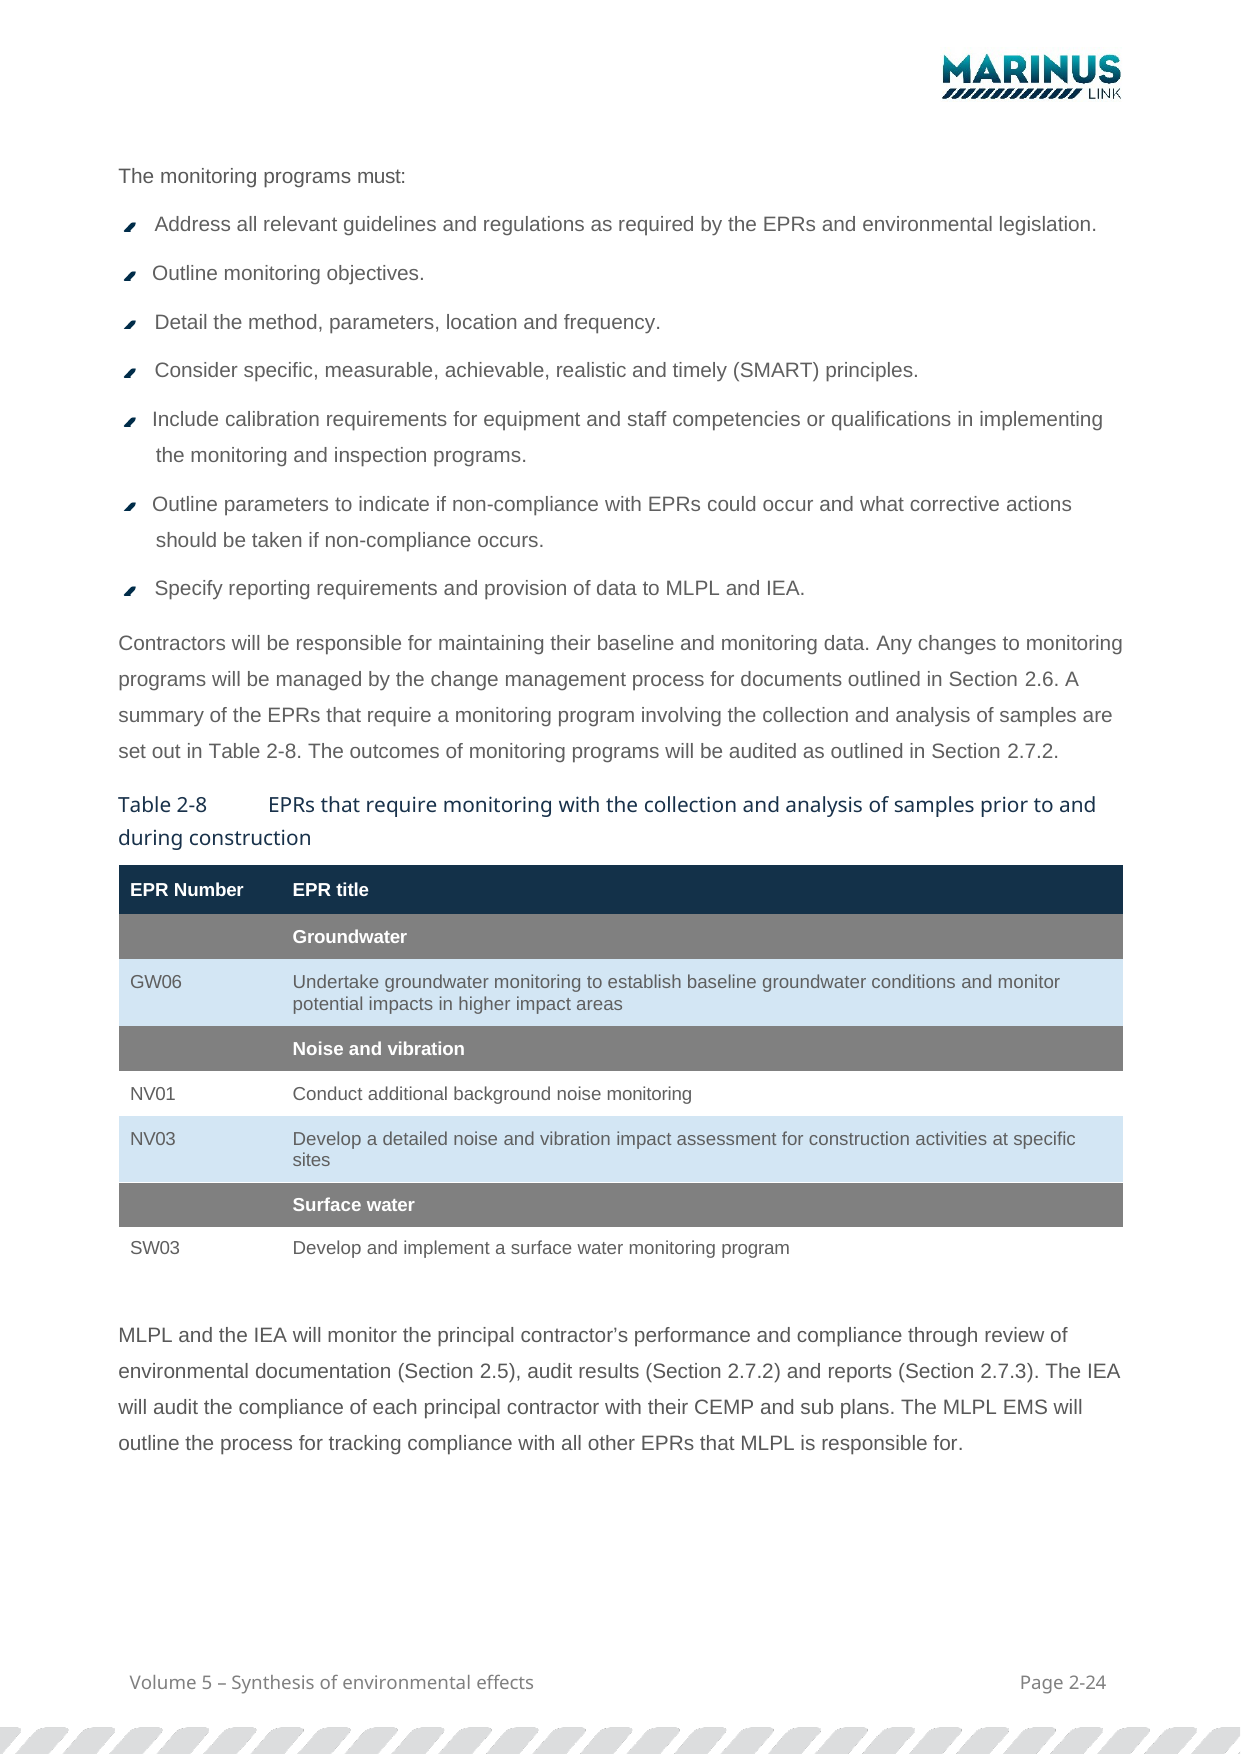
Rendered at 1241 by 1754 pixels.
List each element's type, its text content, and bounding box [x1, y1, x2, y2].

text Address all relevant guidelines and regulations as required by the EPRs and environmental legislation. [118, 212, 1134, 236]
text Contractors will be responsible for maintaining their baseline and monitoring data. Any changes to monitoring programs will be managed by the change management process for documents outlined in Section 2.6. A summary of the EPRs that require a monitoring program involving the collection and analysis of samples are set out in Table 2-8. The outcomes of monitoring programs will be audited as outlined in Section 2.7.2. [118, 631, 1134, 762]
table_cell SW03 [119, 1228, 269, 1261]
table_cell Noise and vibration [119, 1026, 1123, 1071]
text Outline monitoring objectives. [118, 261, 1134, 285]
table_cell Surface water [119, 1183, 1123, 1227]
text Detail the method, parameters, location and frequency. [118, 309, 1134, 334]
table_cell Conduct additional background noise monitoring [269, 1071, 1123, 1116]
text Consider specific, measurable, achievable, realistic and timely (SMART) principles. [118, 358, 1134, 382]
table_header EPR Number [119, 865, 269, 914]
text The monitoring programs must: [118, 164, 1134, 188]
table_cell Groundwater [119, 914, 1123, 959]
picture [118, 360, 136, 378]
text Outline parameters to indicate if non-compliance with EPRs could occur and what corrective actions should be taken if non-compliance occurs. [118, 491, 1118, 551]
picture [118, 493, 136, 511]
picture [0, 1727, 1241, 1754]
table_cell GW06 [119, 959, 269, 1026]
text Include calibration requirements for equipment and staff competencies or qualifications in implementing the monitoring and inspection programs. [118, 407, 1118, 467]
table_cell NV03 [119, 1116, 269, 1182]
text Specify reporting requirements and provision of data to MLPL and IEA. [118, 576, 1134, 600]
table_cell Develop a detailed noise and vibration impact assessment for construction activities at specific sites [269, 1116, 1123, 1182]
picture [940, 47, 1123, 102]
picture [118, 311, 136, 329]
text Table 2-8 EPRs that require monitoring with the collection and analysis of samples prior to and during construction [118, 791, 1108, 851]
table_cell Develop and implement a surface water monitoring program [269, 1228, 1123, 1261]
table_cell Undertake groundwater monitoring to establish baseline groundwater conditions and monitor potential impacts in higher impact areas [269, 959, 1123, 1026]
text MLPL and the IEA will monitor the principal contractor’s performance and compliance through review of environmental documentation (Section 2.5), audit results (Section 2.7.2) and reports (Section 2.7.3). The IEA will audit the compliance of each principal contractor with their CEMP and sub plans. The MLPL EMS will outline the process for tracking compliance with all other EPRs that MLPL is responsible for. [118, 1323, 1134, 1454]
picture [118, 577, 136, 596]
picture [118, 214, 136, 232]
table_header EPR title [269, 865, 1123, 914]
picture [118, 262, 136, 281]
table_cell NV01 [119, 1071, 269, 1116]
picture [118, 408, 136, 427]
